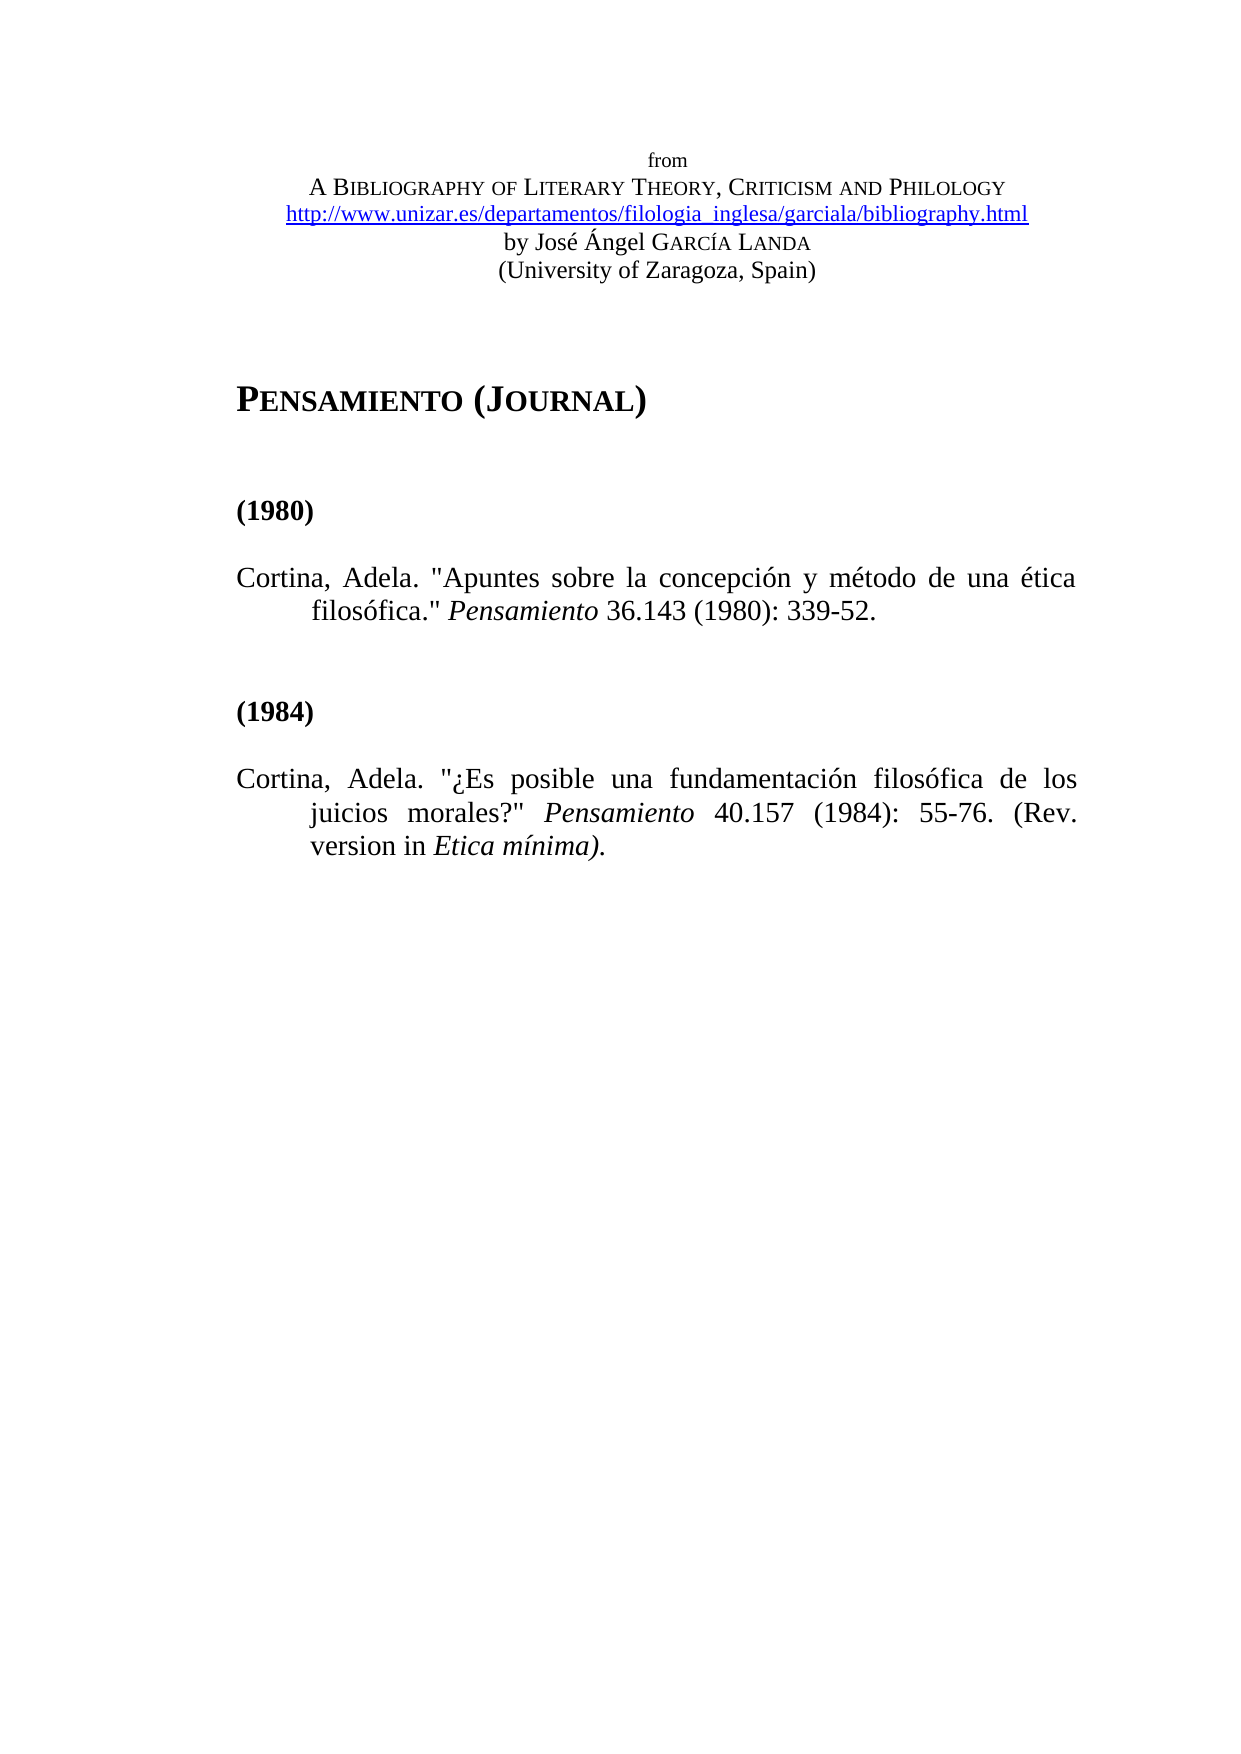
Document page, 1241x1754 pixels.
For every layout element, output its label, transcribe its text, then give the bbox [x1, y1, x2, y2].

text (1984) [236, 694, 1078, 728]
text from [236, 148, 1078, 172]
subtitle Pensamiento (Journal) [236, 376, 1078, 419]
text http://www.unizar.es/departamentos/filologia_inglesa/garciala/bibliography.html [236, 200, 1078, 227]
text (University of Zaragoza, Spain) [236, 256, 1078, 284]
text Cortina, Adela. "¿Es posible una fundamentación filosófica de los juicios morales?" Pensamiento 40.157 (1984): 55-76. (Rev. version in Etica mínima). [236, 761, 1078, 862]
text by José Ángel García Landa [236, 227, 1078, 256]
text (1980) [236, 493, 1078, 526]
text A Bibliography of Literary Theory, Criticism and Philology [236, 172, 1078, 200]
text Cortina, Adela. "Apuntes sobre la concepción y método de una ética filosófica." Pensamiento 36.143 (1980): 339-52. [236, 560, 1077, 627]
